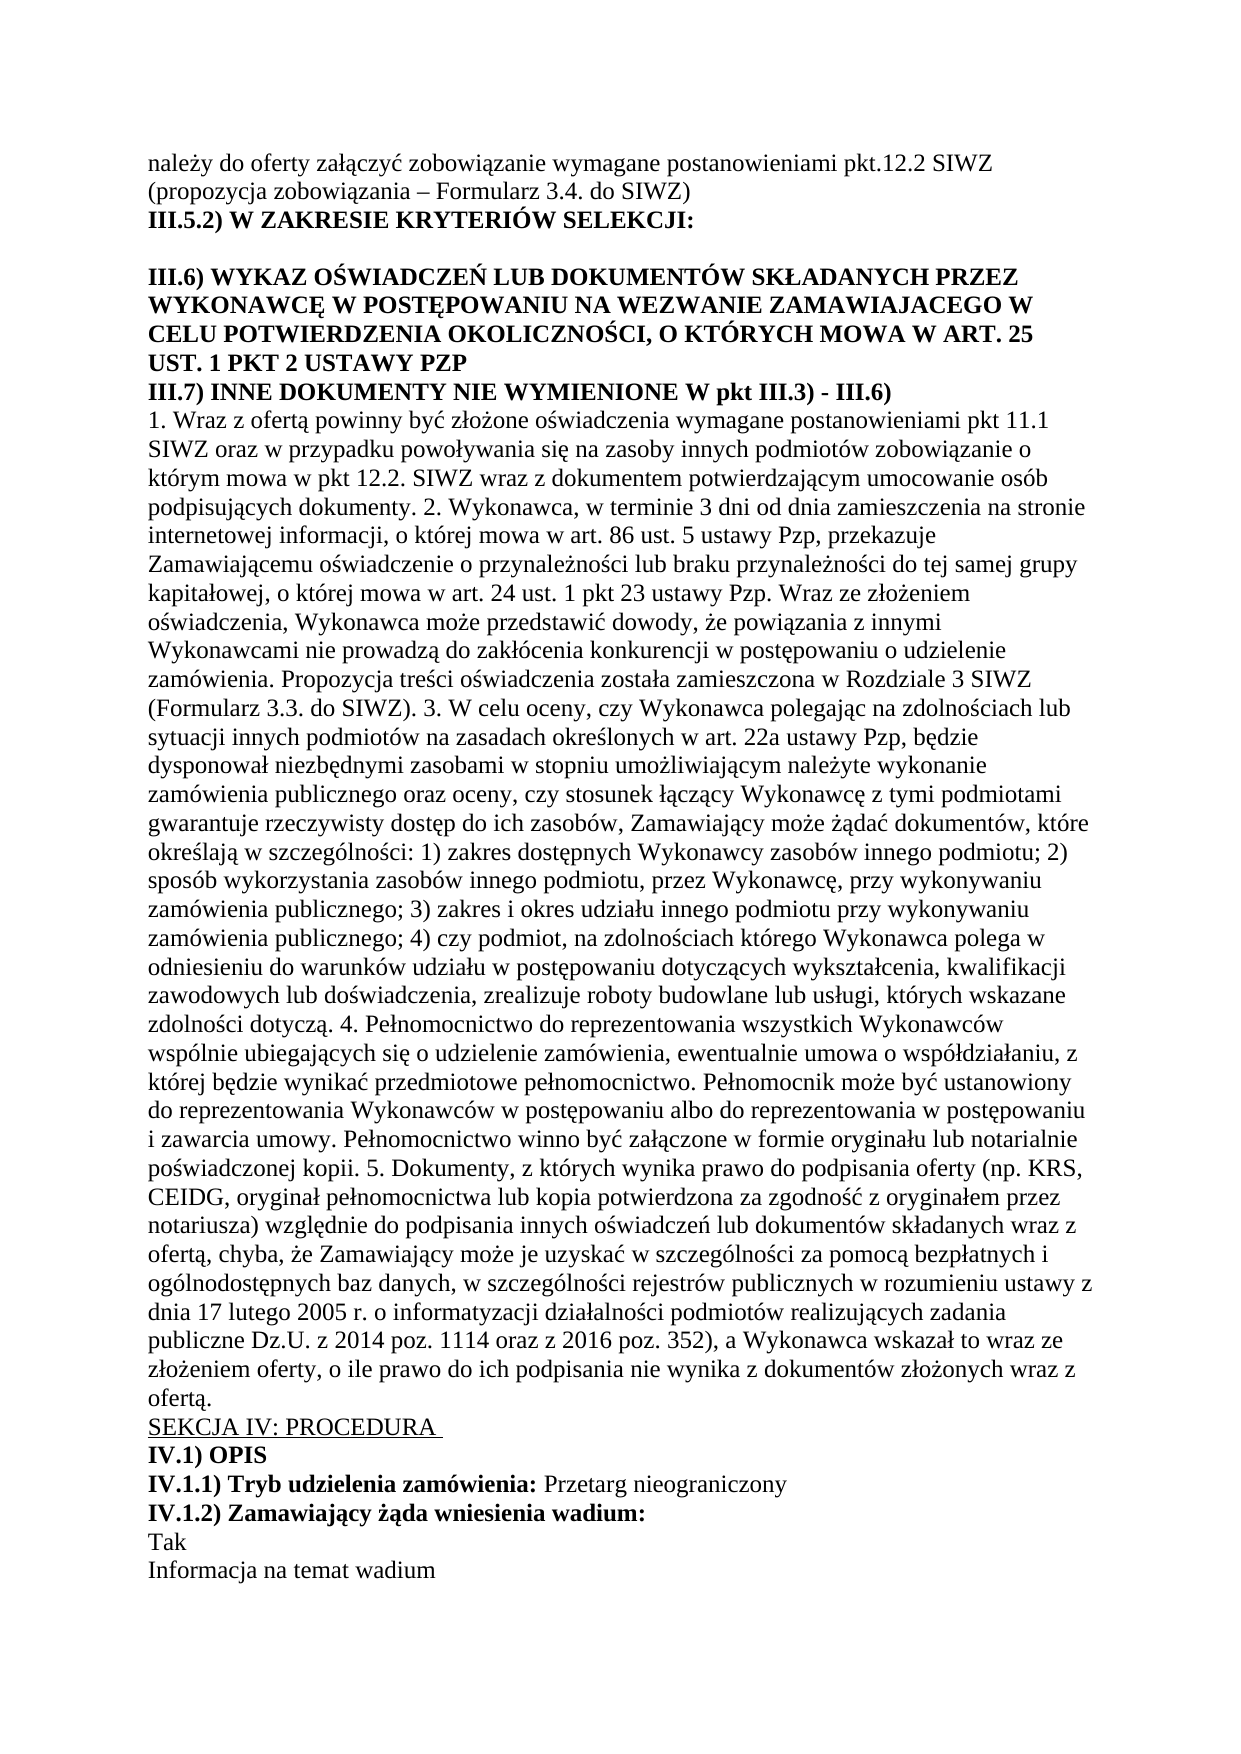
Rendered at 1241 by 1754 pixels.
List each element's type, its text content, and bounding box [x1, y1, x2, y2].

text III.7) INNE DOKUMENTY NIE WYMIENIONE W pkt III.3) - III.6) [148, 377, 1093, 406]
text 1. Wraz z ofertą powinny być złożone oświadczenia wymagane postanowieniami pkt 11.1 SIWZ oraz w przypadku powoływania się na zasoby innych podmiotów zobowiązanie o którym mowa w pkt 12.2. SIWZ wraz z dokumentem potwierdzającym umocowanie osób podpisujących dokumenty. 2. Wykonawca, w terminie 3 dni od dnia zamieszczenia na stronie internetowej informacji, o której mowa w art. 86 ust. 5 ustawy Pzp, przekazuje Zamawiającemu oświadczenie o przynależności lub braku przynależności do tej samej grupy kapitałowej, o której mowa w art. 24 ust. 1 pkt 23 ustawy Pzp. Wraz ze złożeniem oświadczenia, Wykonawca może przedstawić dowody, że powiązania z innymi Wykonawcami nie prowadzą do zakłócenia konkurencji w postępowaniu o udzielenie zamówienia. Propozycja treści oświadczenia została zamieszczona w Rozdziale 3 SIWZ (Formularz 3.3. do SIWZ). 3. W celu oceny, czy Wykonawca polegając na zdolnościach lub sytuacji innych podmiotów na zasadach określonych w art. 22a ustawy Pzp, będzie dysponował niezbędnymi zasobami w stopniu umożliwiającym należyte wykonanie zamówienia publicznego oraz oceny, czy stosunek łączący Wykonawcę z tymi podmiotami gwarantuje rzeczywisty dostęp do ich zasobów, Zamawiający może żądać dokumentów, które określają w szczególności: 1) zakres dostępnych Wykonawcy zasobów innego podmiotu; 2) sposób wykorzystania zasobów innego podmiotu, przez Wykonawcę, przy wykonywaniu zamówienia publicznego; 3) zakres i okres udziału innego podmiotu przy wykonywaniu zamówienia publicznego; 4) czy podmiot, na zdolnościach którego Wykonawca polega w odniesieniu do warunków udziału w postępowaniu dotyczących wykształcenia, kwalifikacji zawodowych lub doświadczenia, zrealizuje roboty budowlane lub usługi, których wskazane zdolności dotyczą. 4. Pełnomocnictwo do reprezentowania wszystkich Wykonawców wspólnie ubiegających się o udzielenie zamówienia, ewentualnie umowa o współdziałaniu, z której będzie wynikać przedmiotowe pełnomocnictwo. Pełnomocnik może być ustanowiony do reprezentowania Wykonawców w postępowaniu albo do reprezentowania w postępowaniu i zawarcia umowy. Pełnomocnictwo winno być załączone w formie oryginału lub notarialnie poświadczonej kopii. 5. Dokumenty, z których wynika prawo do podpisania oferty (np. KRS, CEIDG, oryginał pełnomocnictwa lub kopia potwierdzona za zgodność z oryginałem przez notariusza) względnie do podpisania innych oświadczeń lub dokumentów składanych wraz z ofertą, chyba, że Zamawiający może je uzyskać w szczególności za pomocą bezpłatnych i ogólnodostępnych baz danych, w szczególności rejestrów publicznych w rozumieniu ustawy z dnia 17 lutego 2005 r. o informatyzacji działalności podmiotów realizujących zadania publiczne Dz.U. z 2014 poz. 1114 oraz z 2016 poz. 352), a Wykonawca wskazał to wraz ze złożeniem oferty, o ile prawo do ich podpisania nie wynika z dokumentów złożonych wraz z ofertą. [148, 406, 1093, 1412]
text III.6) WYKAZ OŚWIADCZEŃ LUB DOKUMENTÓW SKŁADANYCH PRZEZ WYKONAWCĘ W POSTĘPOWANIU NA WEZWANIE ZAMAWIAJACEGO W CELU POTWIERDZENIA OKOLICZNOŚCI, O KTÓRYCH MOWA W ART. 25 UST. 1 PKT 2 USTAWY PZP [148, 262, 1093, 377]
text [148, 148, 1093, 262]
text SEKCJA IV: PROCEDURA [148, 1412, 1093, 1441]
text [148, 1527, 1093, 1584]
text IV.1) OPIS IV.1.1) Tryb udzielenia zamówienia: Przetarg nieograniczony IV.1.2) Zamawiający żąda wniesienia wadium: [148, 1441, 1093, 1527]
